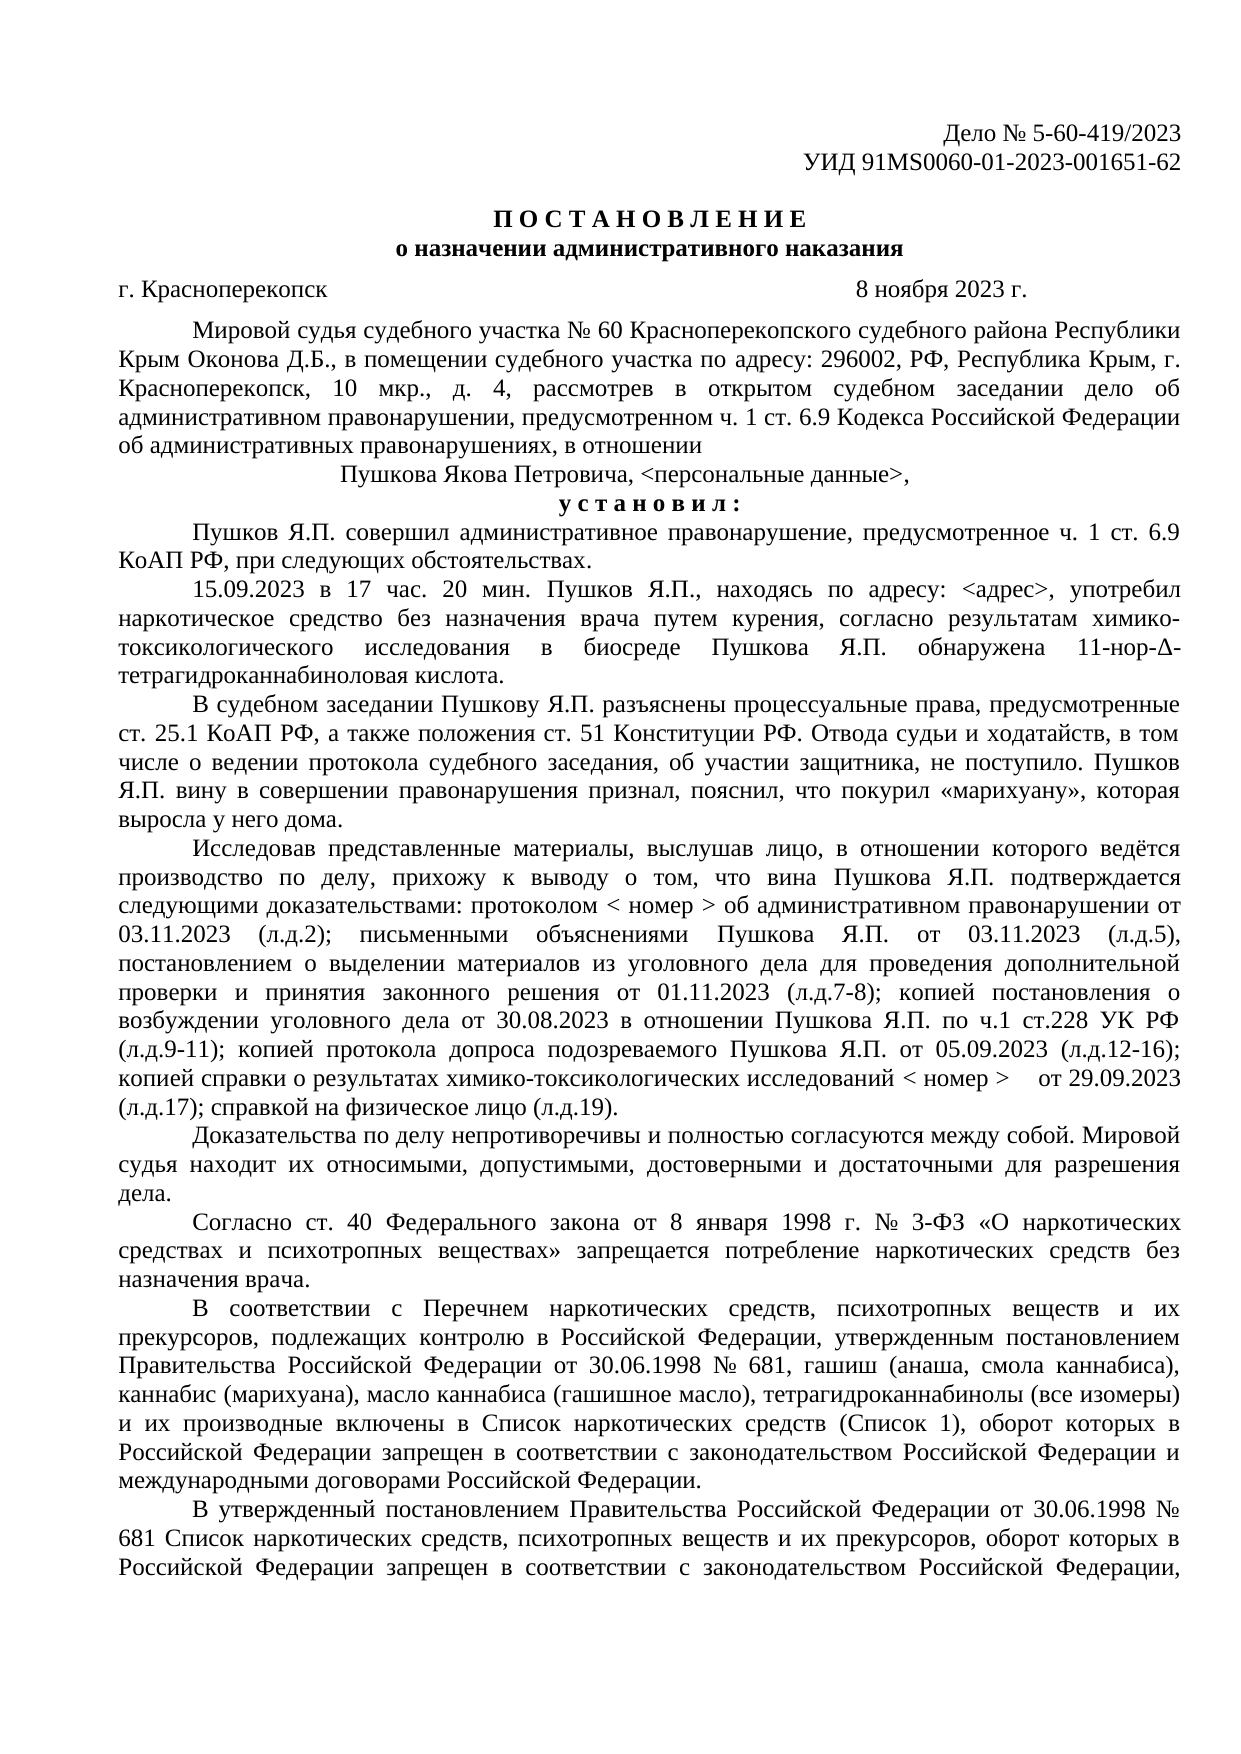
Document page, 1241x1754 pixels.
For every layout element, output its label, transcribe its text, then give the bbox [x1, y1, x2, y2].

text г. Красноперекопск 8 ноября 2023 г. [118, 274, 1181, 303]
text В судебном заседании Пушкову Я.П. разъяснены процессуальные права, предусмотренные ст. 25.1 КоАП РФ, а также положения ст. 51 Конституции РФ. Отвода судьи и ходатайств, в том числе о ведении протокола судебного заседания, об участии защитника, не поступило. Пушков Я.П. вину в совершении правонарушения признал, пояснил, что покурил «марихуану», которая выросла у него дома. [118, 689, 1181, 833]
text Доказательства по делу непротиворечивы и полностью согласуются между собой. Мировой судья находит их относимыми, допустимыми, достоверными и достаточными для разрешения дела. [118, 1121, 1181, 1207]
text Исследовав представленные материалы, выслушав лицо, в отношении которого ведётся производство по делу, прихожу к выводу о том, что вина Пушкова Я.П. подтверждается следующими доказательствами: протоколом < номер > об административном правонарушении от 03.11.2023 (л.д.2); письменными объяснениями Пушкова Я.П. от 03.11.2023 (л.д.5), постановлением о выделении материалов из уголовного дела для проведения дополнительной проверки и принятия законного решения от 01.11.2023 (л.д.7-8); копией постановления о возбуждении уголовного дела от 30.08.2023 в отношении Пушкова Я.П. по ч.1 ст.228 УК РФ (л.д.9-11); копией протокола допроса подозреваемого Пушкова Я.П. от 05.09.2023 (л.д.12-16); копией справки о результатах химико-токсикологических исследований < номер > от 29.09.2023 (л.д.17); справкой на физическое лицо (л.д.19). [118, 833, 1181, 1121]
text П О С Т А Н О В Л Е Н И Е [118, 204, 1181, 233]
text у с т а н о в и л : [118, 488, 1181, 517]
text Мировой судья судебного участка № 60 Красноперекопского судебного района Республики Крым Оконова Д.Б., в помещении судебного участка по адресу: 296002, РФ, Республика Крым, г. Красноперекопск, 10 мкр., д. 4, рассмотрев в открытом судебном заседании дело об административном правонарушении, предусмотренном ч. 1 ст. 6.9 Кодекса Российской Федерации об административных правонарушениях, в отношении [118, 316, 1181, 459]
text Пушкова Якова Петровича, <персональные данные>, [340, 459, 1181, 488]
text 15.09.2023 в 17 час. 20 мин. Пушков Я.П., находясь по адресу: <адрес>, употребил наркотическое средство без назначения врача путем курения, согласно результатам химико-токсикологического исследования в биосреде Пушкова Я.П. обнаружена 11-нор-Δ-тетрагидроканнабиноловая кислота. [118, 574, 1181, 689]
text В соответствии с Перечнем наркотических средств, психотропных веществ и их прекурсоров, подлежащих контролю в Российской Федерации, утвержденным постановлением Правительства Российской Федерации от 30.06.1998 № 681, гашиш (анаша, смола каннабиса), каннабис (марихуана), масло каннабиса (гашишное масло), тетрагидроканнабинолы (все изомеры) и их производные включены в Список наркотических средств (Список 1), оборот которых в Российской Федерации запрещен в соответствии с законодательством Российской Федерации и международными договорами Российской Федерации. [118, 1293, 1181, 1494]
text Пушков Я.П. совершил административное правонарушение, предусмотренное ч. 1 ст. 6.9 КоАП РФ, при следующих обстоятельствах. [118, 517, 1181, 574]
text Согласно ст. 40 Федерального закона от 8 января 1998 г. № 3-ФЗ «О наркотических средствах и психотропных веществах» запрещается потребление наркотических средств без назначения врача. [118, 1207, 1181, 1293]
text Дело № 5-60-419/2023 [118, 118, 1181, 147]
text УИД 91МS0060-01-2023-001651-62 [118, 147, 1181, 176]
text о назначении административного наказания [118, 233, 1181, 262]
